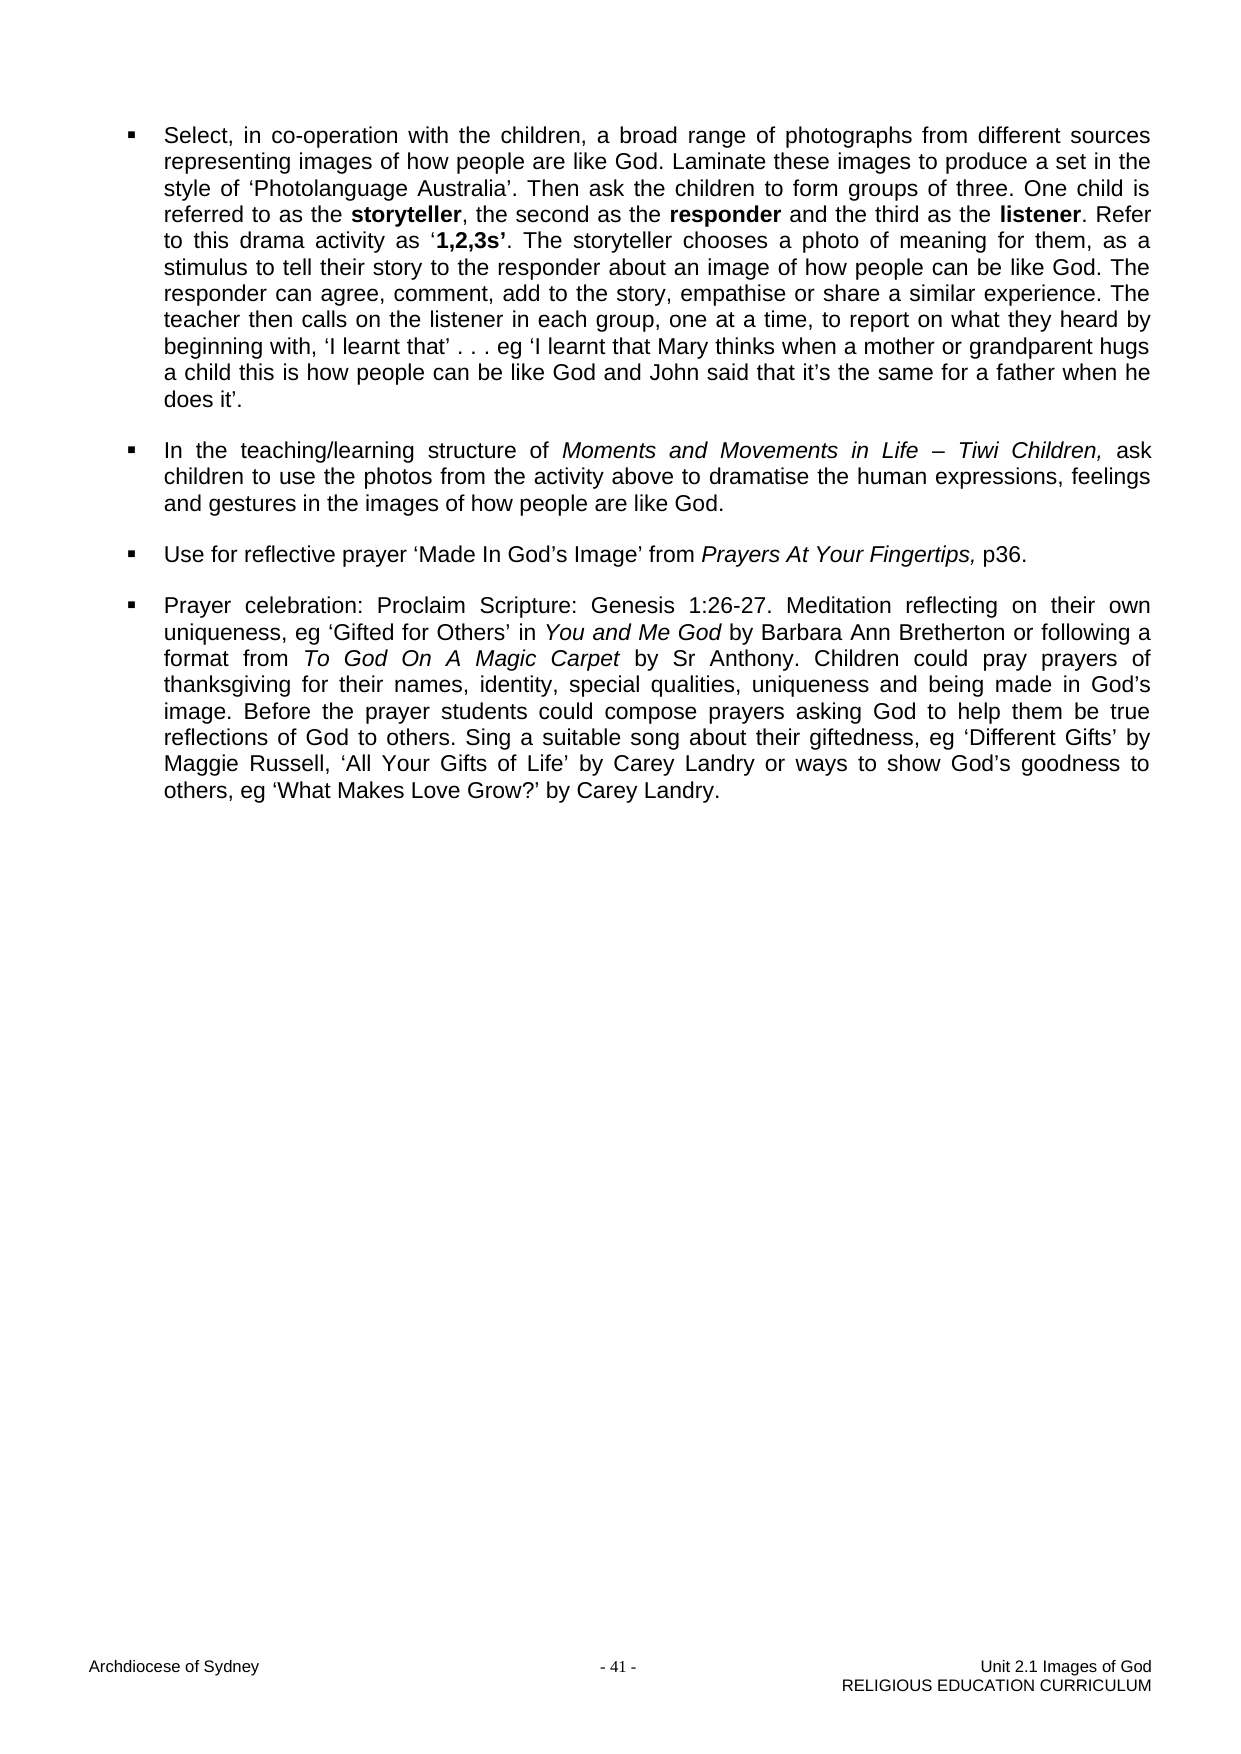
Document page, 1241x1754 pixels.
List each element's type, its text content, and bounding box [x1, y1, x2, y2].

list Select, in co-operation with the children, a broad range of photographs from different sources representing images of how people are like God. Laminate these images to produce a set in the style of ‘Photolanguage ’. Then ask the children to form groups of three. One child is referred to as the storyteller, the second as the responder and the third as the listener. Refer to this drama activity as ‘1,2,3s’. The storyteller chooses a photo of meaning for them, as a stimulus to tell their story to the responder about an image of how people can be like God. The responder can agree, comment, add to the story, empathise or share a similar experience. The teacher then calls on the listener in each group, one at a time, to report on what they heard by beginning with, ‘I learnt that’ . . . eg ‘I learnt that Mary thinks when a mother or grandparent hugs a child this is how people can be like God and John said that it’s the same for a father when he does it’. [126, 122, 1152, 412]
list In the teaching/learning structure of Moments and Movements in Life – Tiwi Children, ask children to use the photos from the activity above to dramatise the human expressions, feelings and gestures in the images of how people are like God. [126, 437, 1152, 516]
list Prayer celebration: Proclaim Scripture: Genesis 1:26-27. Meditation reflecting on their own uniqueness, eg ‘Gifted for Others’ in You and Me God by Barbara Ann Bretherton or following a format from To God On A Magic Carpet by Sr Anthony. Children could pray prayers of thanksgiving for their names, identity, special qualities, uniqueness and being made in God’s image. Before the prayer students could compose prayers asking God to help them be true reflections of God to others. Sing a suitable song about their giftedness, eg ‘Different Gifts’ by Maggie Russell, ‘All Your Gifts of Life’ by Carey Landry or ways to show God’s goodness to others, eg ‘What Makes Love Grow?’ by Carey Landry. [126, 592, 1152, 803]
list Use for reflective prayer ‘Made In God’s Image’ from Prayers At Your Fingertips, p36. [126, 541, 1152, 567]
